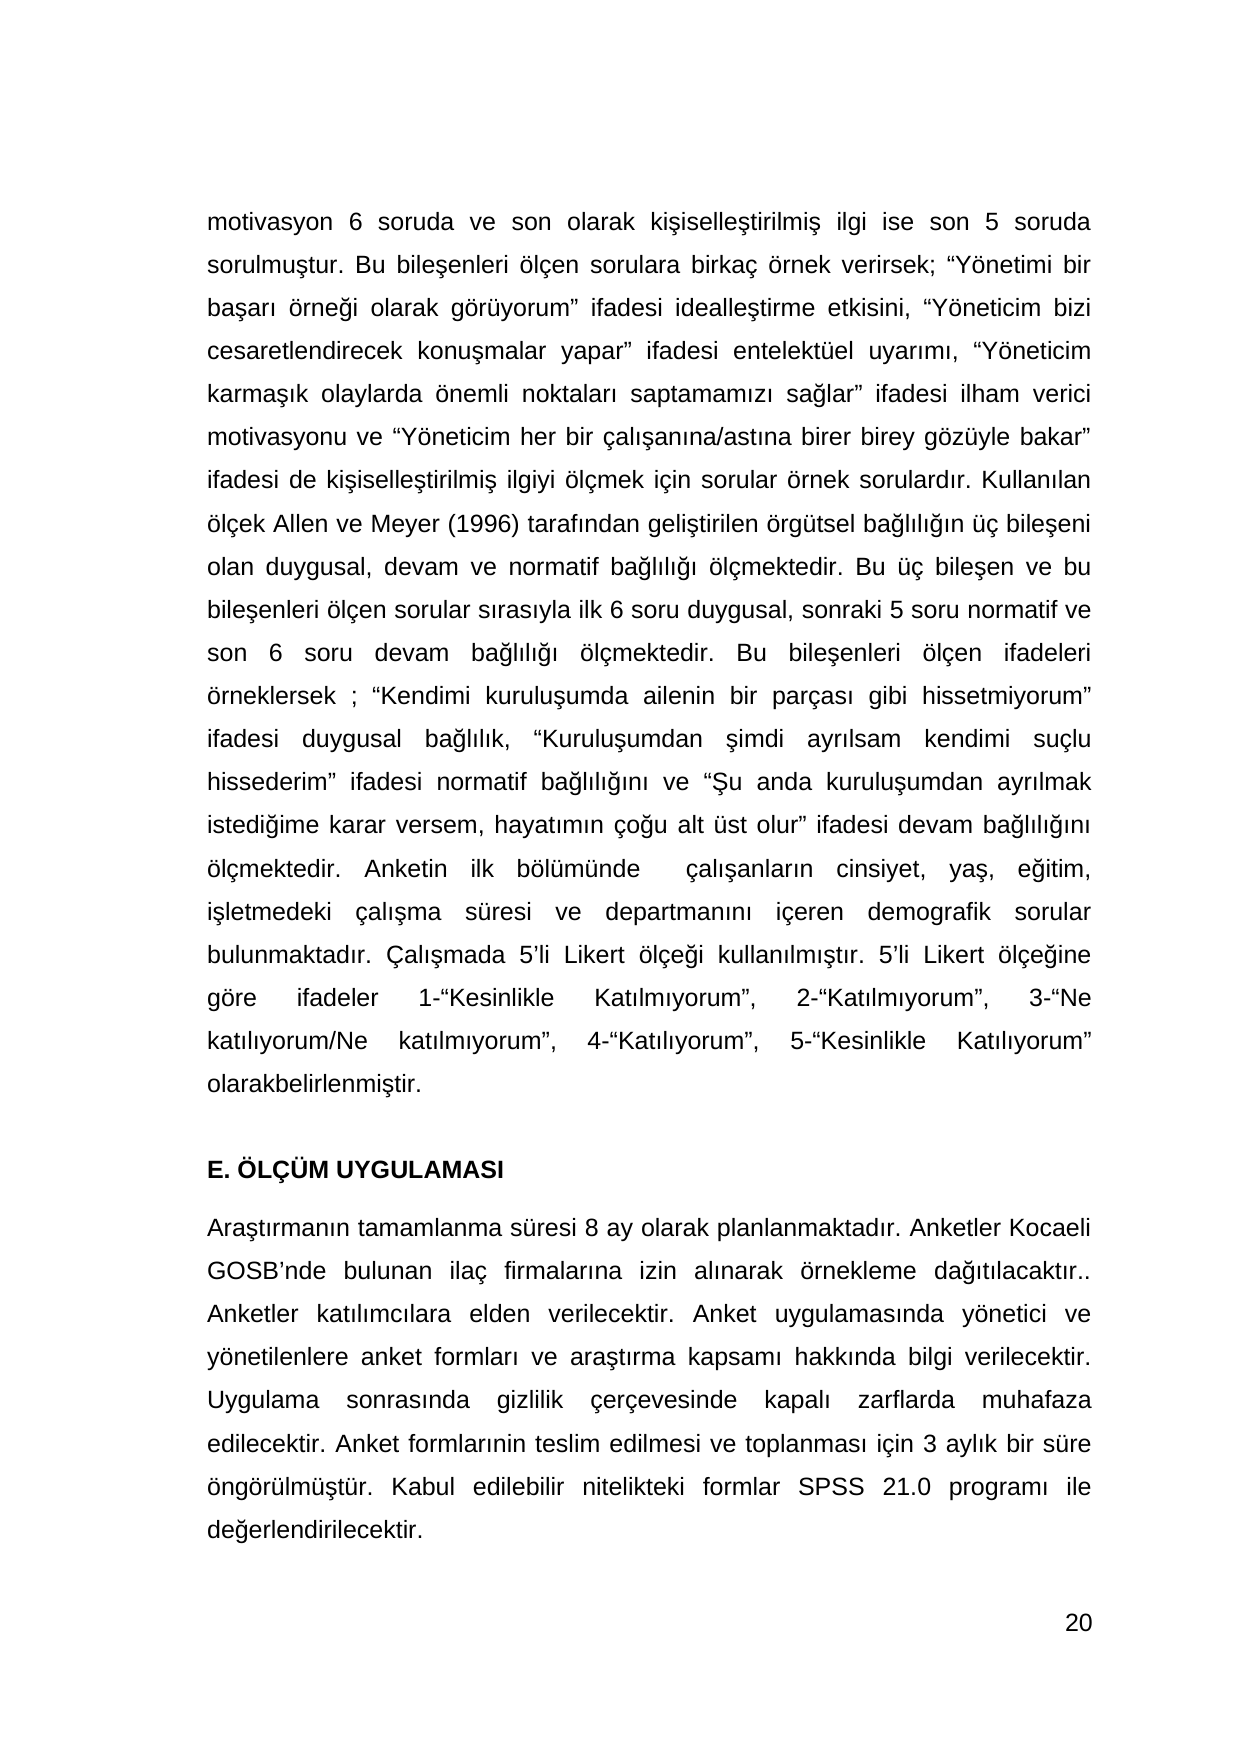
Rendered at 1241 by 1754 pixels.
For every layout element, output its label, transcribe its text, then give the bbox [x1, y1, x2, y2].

subtitle E. Ölçüm Uygulaması [207, 1156, 1092, 1184]
text motivasyon 6 soruda ve son olarak kişiselleştirilmiş ilgi ise son 5 soruda sorulmuştur. Bu bileşenleri ölçen sorulara birkaç örnek verirsek; “Yönetimi bir başarı örneği olarak görüyorum” ifadesi idealleştirme etkisini, “Yöneticim bizi cesaretlendirecek konuşmalar yapar” ifadesi entelektüel uyarımı, “Yöneticim karmaşık olaylarda önemli noktaları saptamamızı sağlar” ifadesi ilham verici motivasyonu ve “Yöneticim her bir çalışanına/astına birer birey gözüyle bakar” ifadesi de kişiselleştirilmiş ilgiyi ölçmek için sorular örnek sorulardır. Kullanılan ölçek Allen ve Meyer (1996) tarafından geliştirilen örgütsel bağlılığın üç bileşeni olan duygusal, devam ve normatif bağlılığı ölçmektedir. Bu üç bileşen ve bu bileşenleri ölçen sorular sırasıyla ilk 6 soru duygusal, sonraki 5 soru normatif ve son 6 soru devam bağlılığı ölçmektedir. Bu bileşenleri ölçen ifadeleri örneklersek ; “Kendimi kuruluşumda ailenin bir parçası gibi hissetmiyorum” ifadesi duygusal bağlılık, “Kuruluşumdan şimdi ayrılsam kendimi suçlu hissederim” ifadesi normatif bağlılığını ve “Şu anda kuruluşumdan ayrılmak istediğime karar versem, hayatımın çoğu alt üst olur” ifadesi devam bağlılığını ölçmektedir. Anketin ilk bölümünde çalışanların cinsiyet, yaş, eğitim, işletmedeki çalışma süresi ve departmanını içeren demografik sorular bulunmaktadır. Çalışmada 5’li Likert ölçeği kullanılmıştır. 5’li Likert ölçeğine göre ifadeler 1-“Kesinlikle Katılmıyorum”, 2-“Katılmıyorum”, 3-“Ne katılıyorum/Ne katılmıyorum”, 4-“Katılıyorum”, 5-“Kesinlikle Katılıyorum” olarakbelirlenmiştir. [207, 207, 1092, 1098]
text Araştırmanın tamamlanma süresi 8 ay olarak planlanmaktadır. Anketler Kocaeli GOSB’nde bulunan ilaç firmalarına izin alınarak örnekleme dağıtılacaktır.. Anketler katılımcılara elden verilecektir. Anket uygulamasında yönetici ve yönetilenlere anket formları ve araştırma kapsamı hakkında bilgi verilecektir. Uygulama sonrasında gizlilik çerçevesinde kapalı zarflarda muhafaza edilecektir. Anket formlarınin teslim edilmesi ve toplanması için 3 aylık bir süre öngörülmüştür. Kabul edilebilir nitelikteki formlar SPSS 21.0 programı ile değerlendirilecektir. [207, 1213, 1092, 1544]
